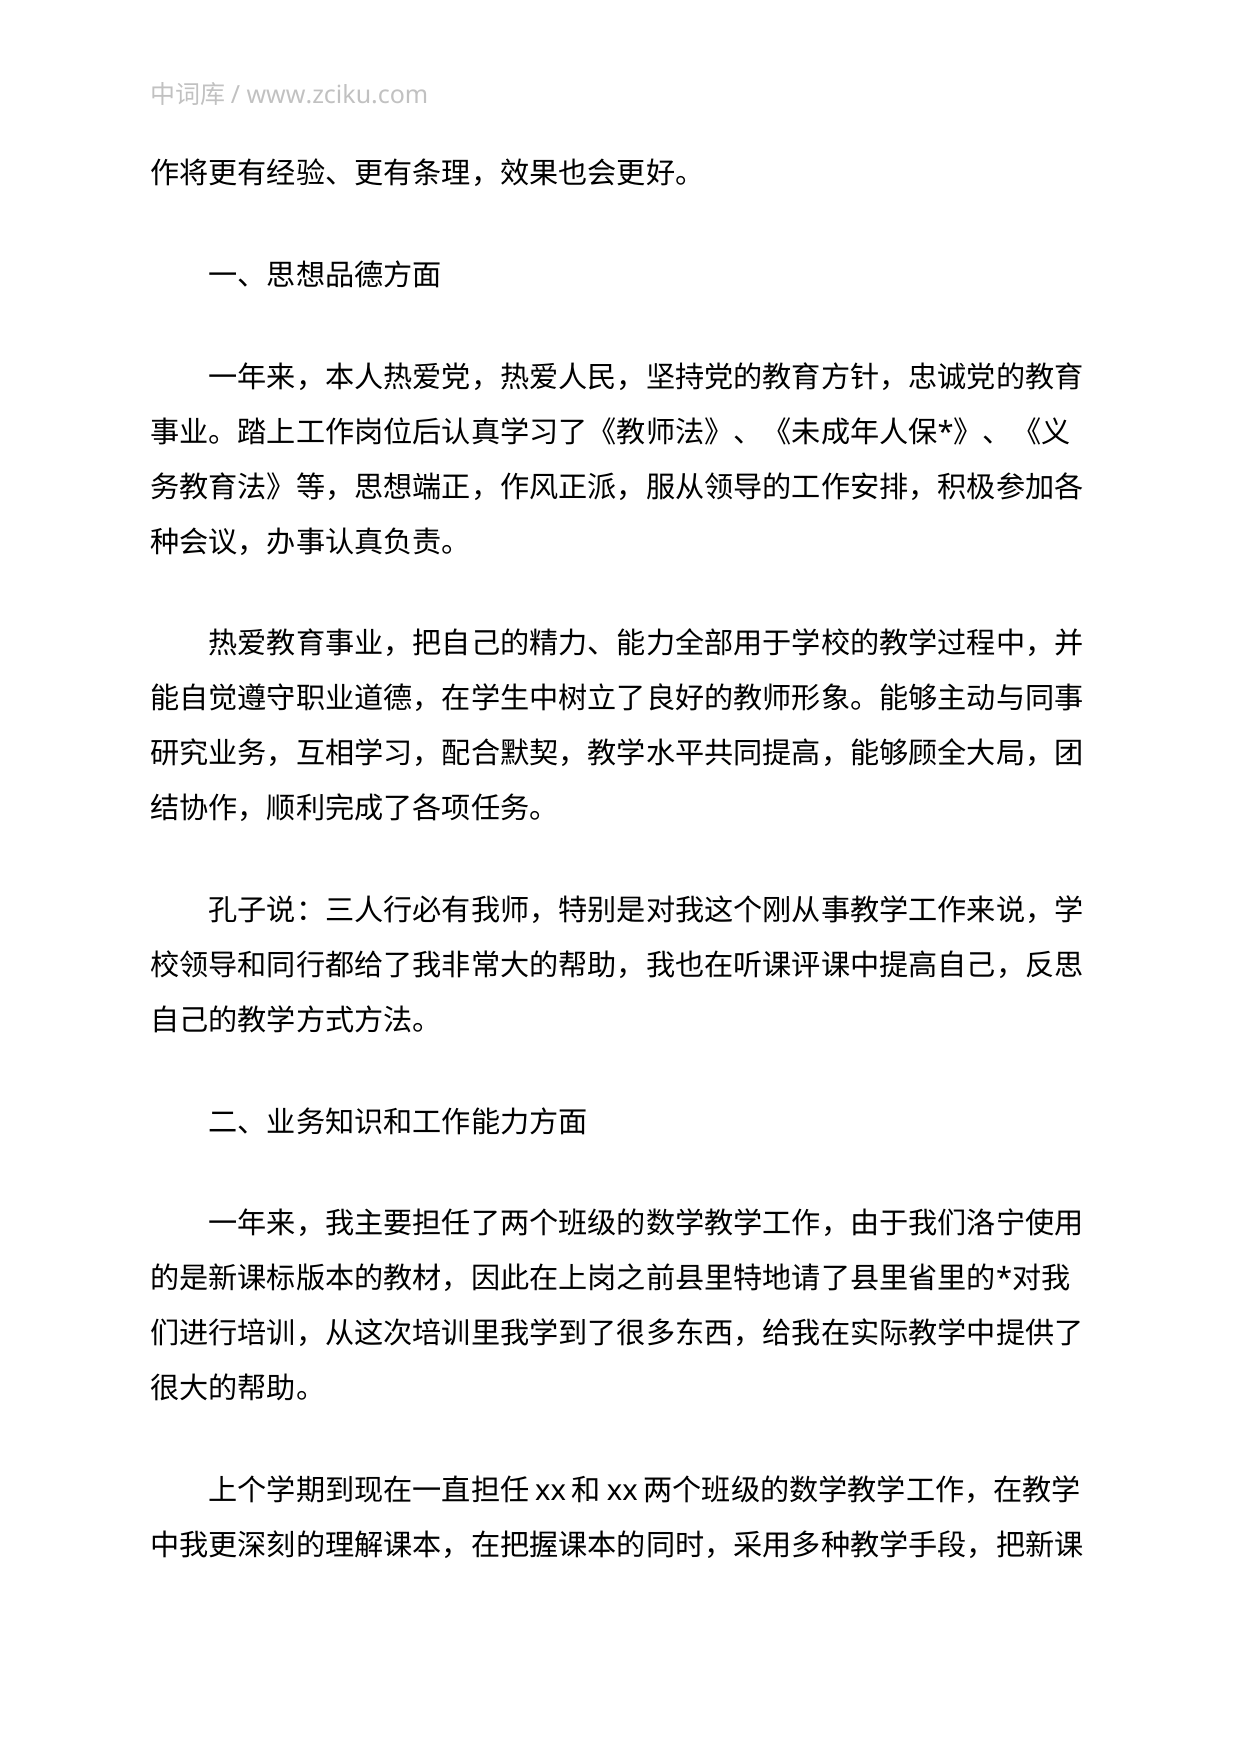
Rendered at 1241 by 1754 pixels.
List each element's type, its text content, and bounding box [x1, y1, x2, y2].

text 孔子说：三人行必有我师，特别是对我这个刚从事教学工作来说，学校领导和同行都给了我非常大的帮助，我也在听课评课中提高自己，反思自己的教学方式方法。 [150, 887, 1090, 1039]
text 二、业务知识和工作能力方面 [150, 1098, 1090, 1140]
text 一年来，本人热爱党，热爱人民，坚持党的教育方针，忠诚党的教育事业。踏上工作岗位后认真学习了《教师法》、《未成年人保*》、《义务教育法》等，思想端正，作风正派，服从领导的工作安排，积极参加各种会议，办事认真负责。 [150, 353, 1090, 561]
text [150, 1466, 1090, 1564]
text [150, 150, 1090, 192]
text 热爱教育事业，把自己的精力、能力全部用于学校的教学过程中，并能自觉遵守职业道德，在学生中树立了良好的教师形象。能够主动与同事研究业务，互相学习，配合默契，教学水平共同提高，能够顾全大局，团结协作，顺利完成了各项任务。 [150, 620, 1090, 827]
text 一、思想品德方面 [150, 252, 1090, 294]
text 一年来，我主要担任了两个班级的数学教学工作，由于我们洛宁使用的是新课标版本的教材，因此在上岗之前县里特地请了县里省里的*对我们进行培训，从这次培训里我学到了很多东西，给我在实际教学中提供了很大的帮助。 [150, 1200, 1090, 1407]
